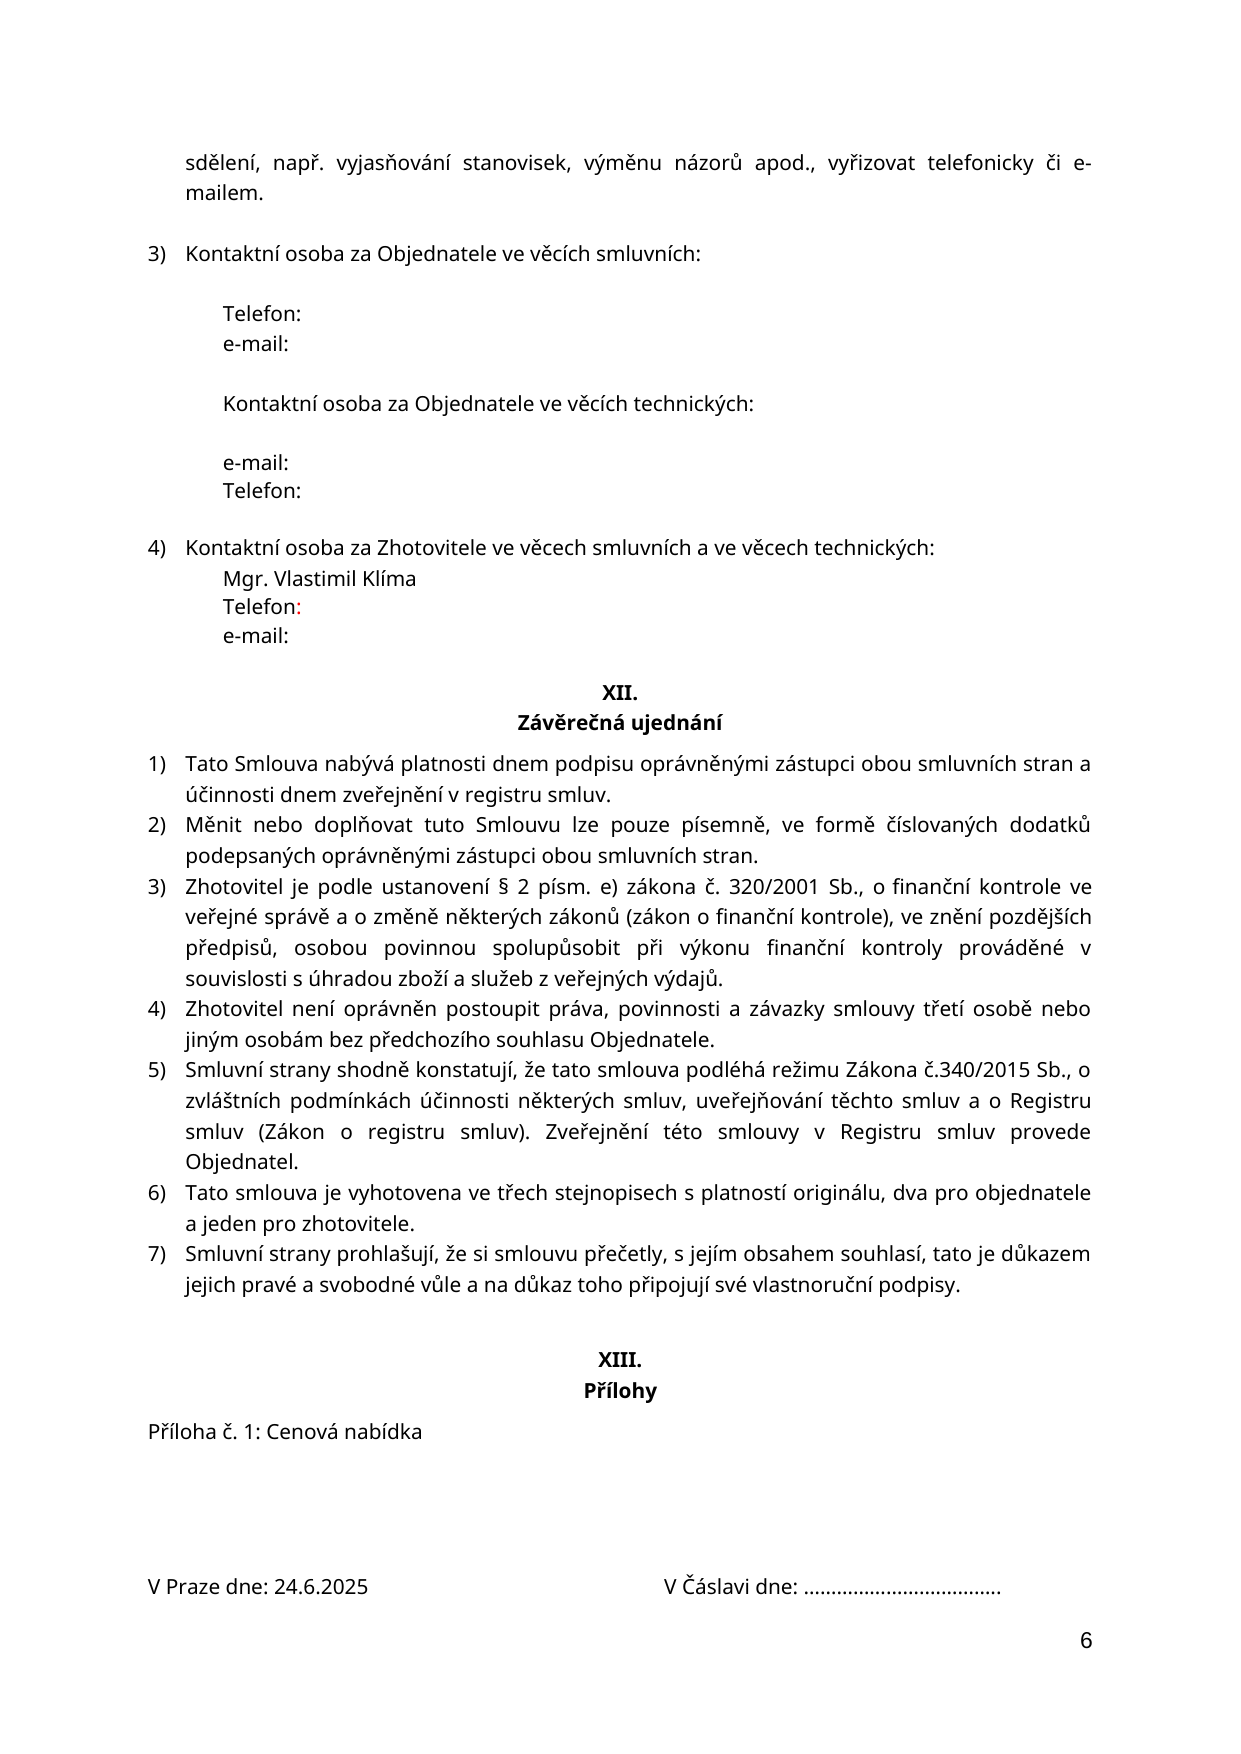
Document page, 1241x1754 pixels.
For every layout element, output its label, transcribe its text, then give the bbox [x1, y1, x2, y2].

text Příloha č. 1: Cenová nabídka [148, 1417, 1093, 1446]
list e-mail: [223, 329, 1093, 358]
list Mgr. Vlastimil Klíma [223, 564, 1093, 592]
list e-mail: [223, 621, 1093, 649]
list Telefon: [223, 476, 1093, 505]
list XIII. [148, 1346, 1093, 1374]
list Smluvní strany prohlašují, že si smlouvu přečetly, s jejím obsahem souhlasí, tato je důkazem jejich pravé a svobodné vůle a na důkaz toho připojují své vlastnoruční podpisy. [148, 1239, 1093, 1298]
list Kontaktní osoba za Objednatele ve věcích smluvních: [148, 239, 1093, 267]
list e-mail: [223, 448, 1093, 476]
list XII. [148, 678, 1093, 706]
list Telefon: [223, 299, 1093, 328]
list Kontaktní osoba za Zhotovitele ve věcech smluvních a ve věcech technických: [148, 533, 1093, 562]
list Kontaktní osoba za Objednatele ve věcích technických: [223, 389, 1093, 418]
list Zhotovitel není oprávněn postoupit práva, povinnosti a závazky smlouvy třetí osobě nebo jiným osobám bez předchozího souhlasu Objednatele. [148, 994, 1093, 1053]
list Telefon: [223, 592, 1093, 621]
list Tato smlouva je vyhotovena ve třech stejnopisech s platností originálu, dva pro objednatele a jeden pro zhotovitele. [148, 1178, 1093, 1237]
text Závěrečná ujednání [148, 708, 1093, 737]
text Přílohy [148, 1376, 1093, 1405]
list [148, 148, 1093, 207]
text V Praze dne: 24.6.2025 V Čáslavi dne: ………………….………….. [148, 1572, 1093, 1600]
list Tato Smlouva nabývá platnosti dnem podpisu oprávněnými zástupci obou smluvních stran a účinnosti dnem zveřejnění v registru smluv. [148, 749, 1093, 808]
list Měnit nebo doplňovat tuto Smlouvu lze pouze písemně, ve formě číslovaných dodatků podepsaných oprávněnými zástupci obou smluvních stran. [148, 811, 1093, 869]
list Smluvní strany shodně konstatují, že tato smlouva podléhá režimu Zákona č.340/2015 Sb., o zvláštních podmínkách účinnosti některých smluv, uveřejňování těchto smluv a o Registru smluv (Zákon o registru smluv). Zveřejnění této smlouvy v Registru smluv provede Objednatel. [148, 1056, 1093, 1176]
list Zhotovitel je podle ustanovení § 2 písm. e) zákona č. 320/2001 Sb., o finanční kontrole ve veřejné správě a o změně některých zákonů (zákon o finanční kontrole), ve znění pozdějších předpisů, osobou povinnou spolupůsobit při výkonu finanční kontroly prováděné v souvislosti s úhradou zboží a služeb z veřejných výdajů. [148, 872, 1093, 992]
